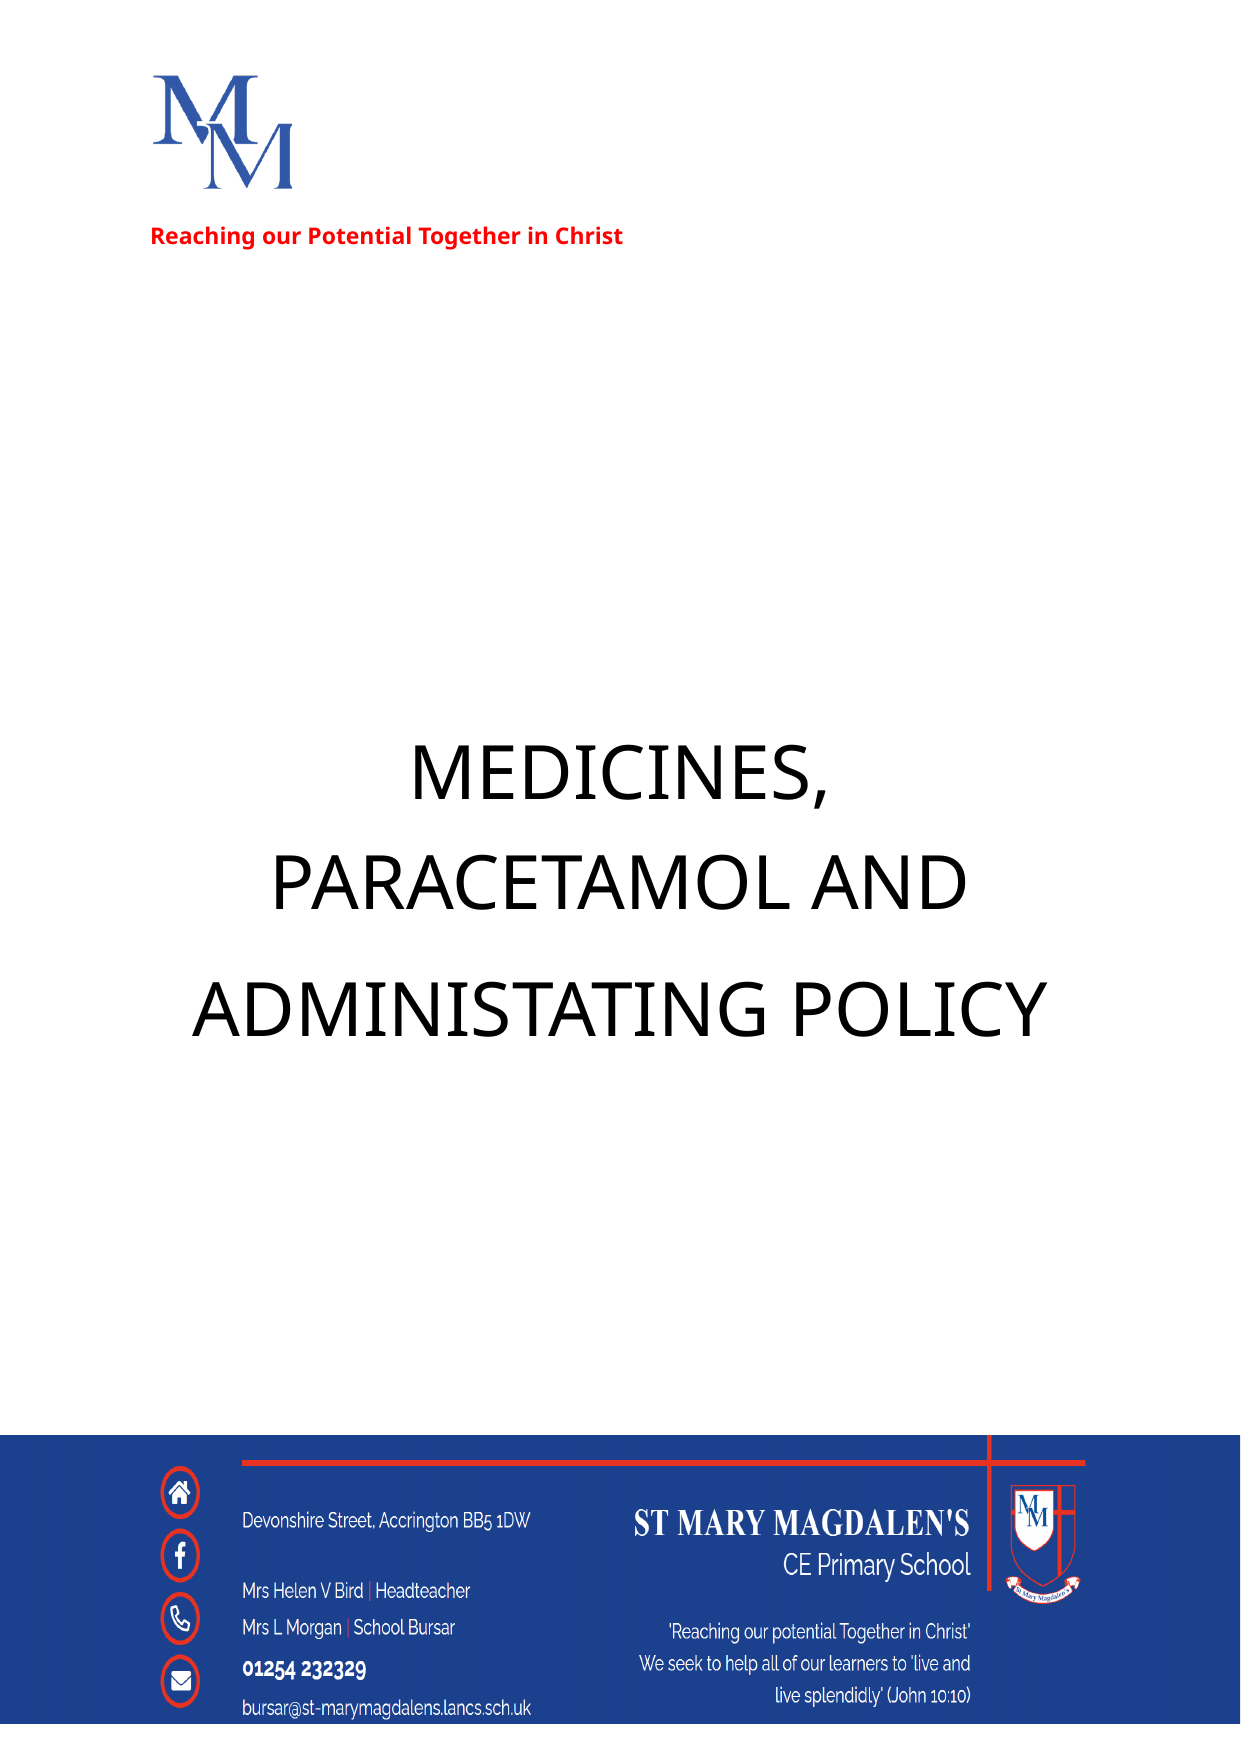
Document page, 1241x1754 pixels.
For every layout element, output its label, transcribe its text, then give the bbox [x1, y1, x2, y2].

picture [150, 73, 293, 192]
text ADMINISTATING POLICY [150, 956, 1090, 1058]
text MEDICINES, PARACETAMOL AND [150, 719, 1090, 932]
picture [0, 1435, 1241, 1724]
